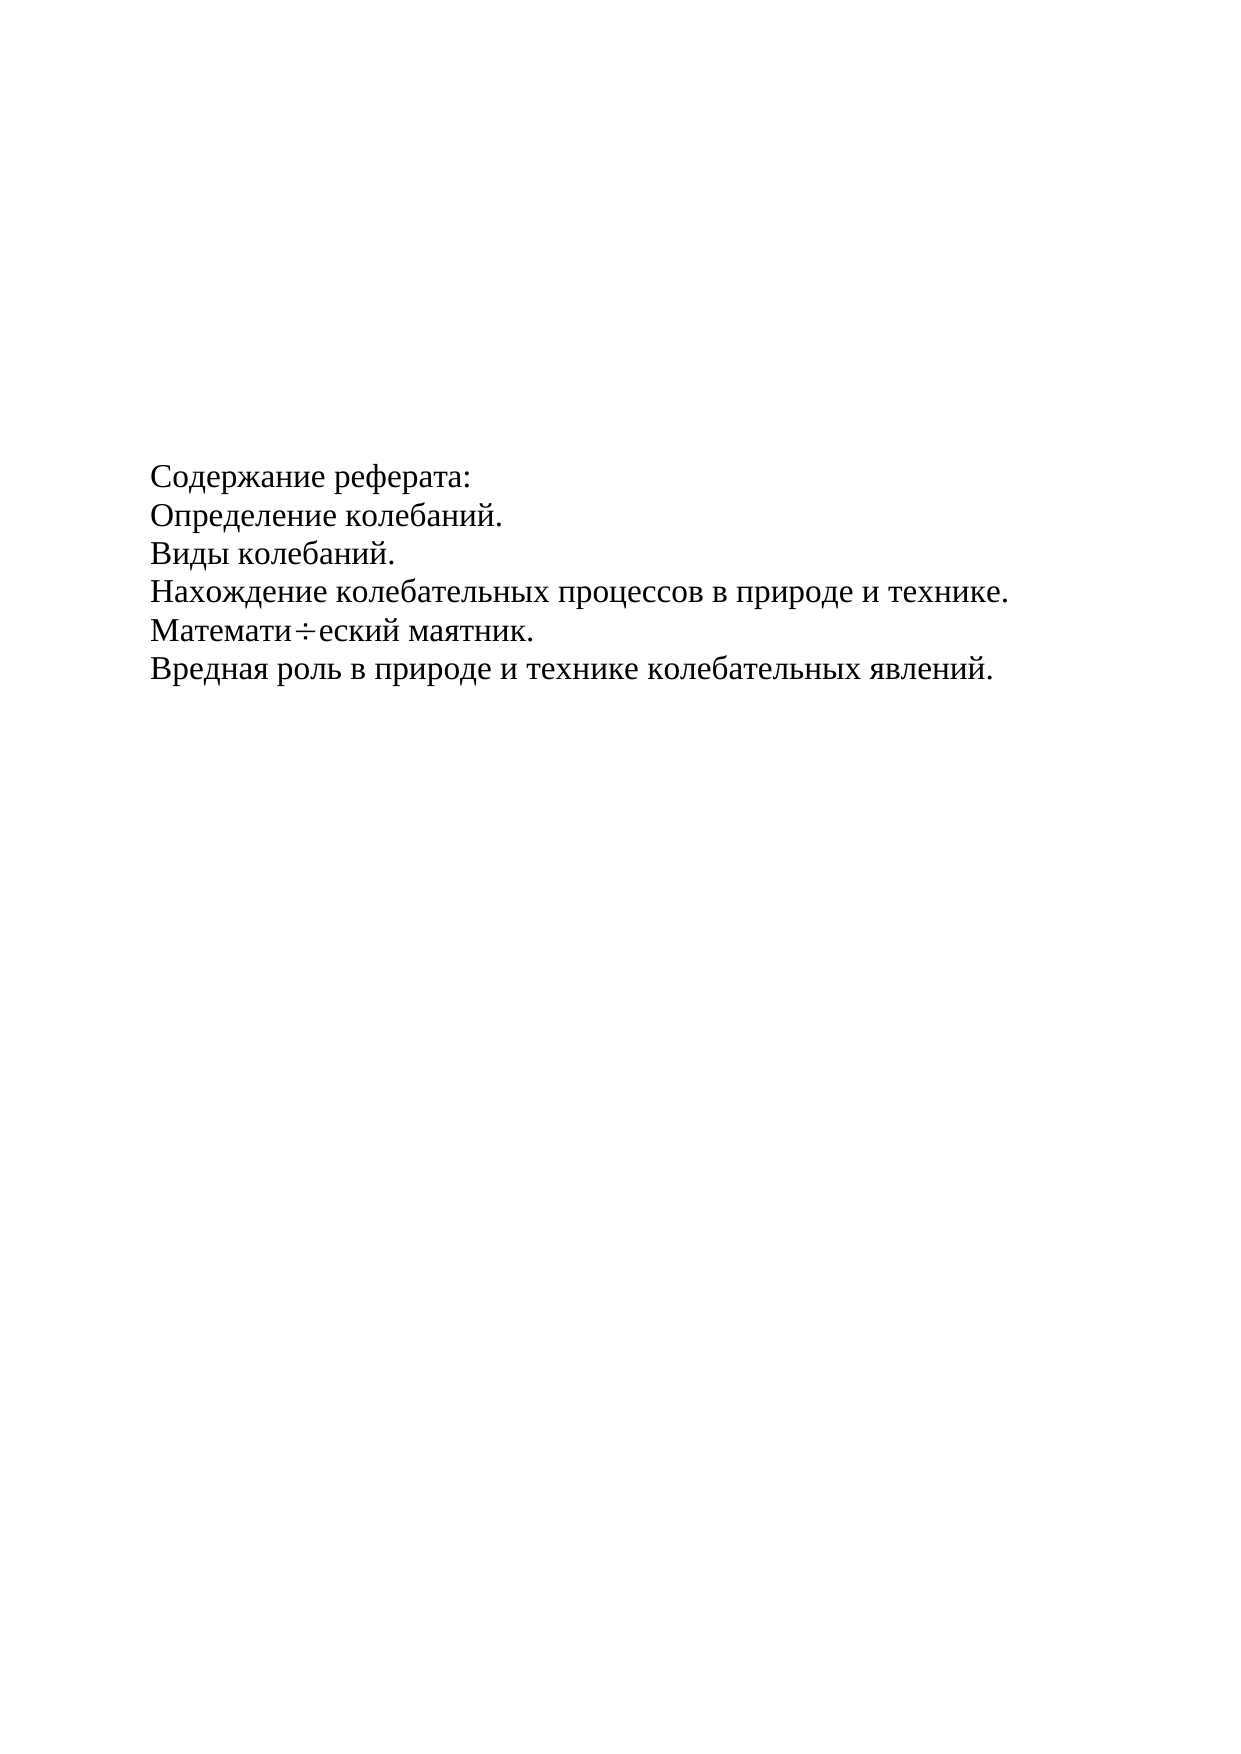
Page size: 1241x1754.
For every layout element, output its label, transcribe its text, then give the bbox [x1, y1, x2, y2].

text Виды колебаний. [150, 533, 1090, 572]
text Нахождение колебательных процессов в природе и технике. [150, 572, 1090, 610]
text Вредная роль в природе и технике колебательных явлений. [150, 648, 1090, 687]
text Определение колебаний. [150, 495, 1090, 533]
text Содержание реферата: [150, 457, 1090, 495]
text Математиеский маятник. [150, 610, 1090, 648]
